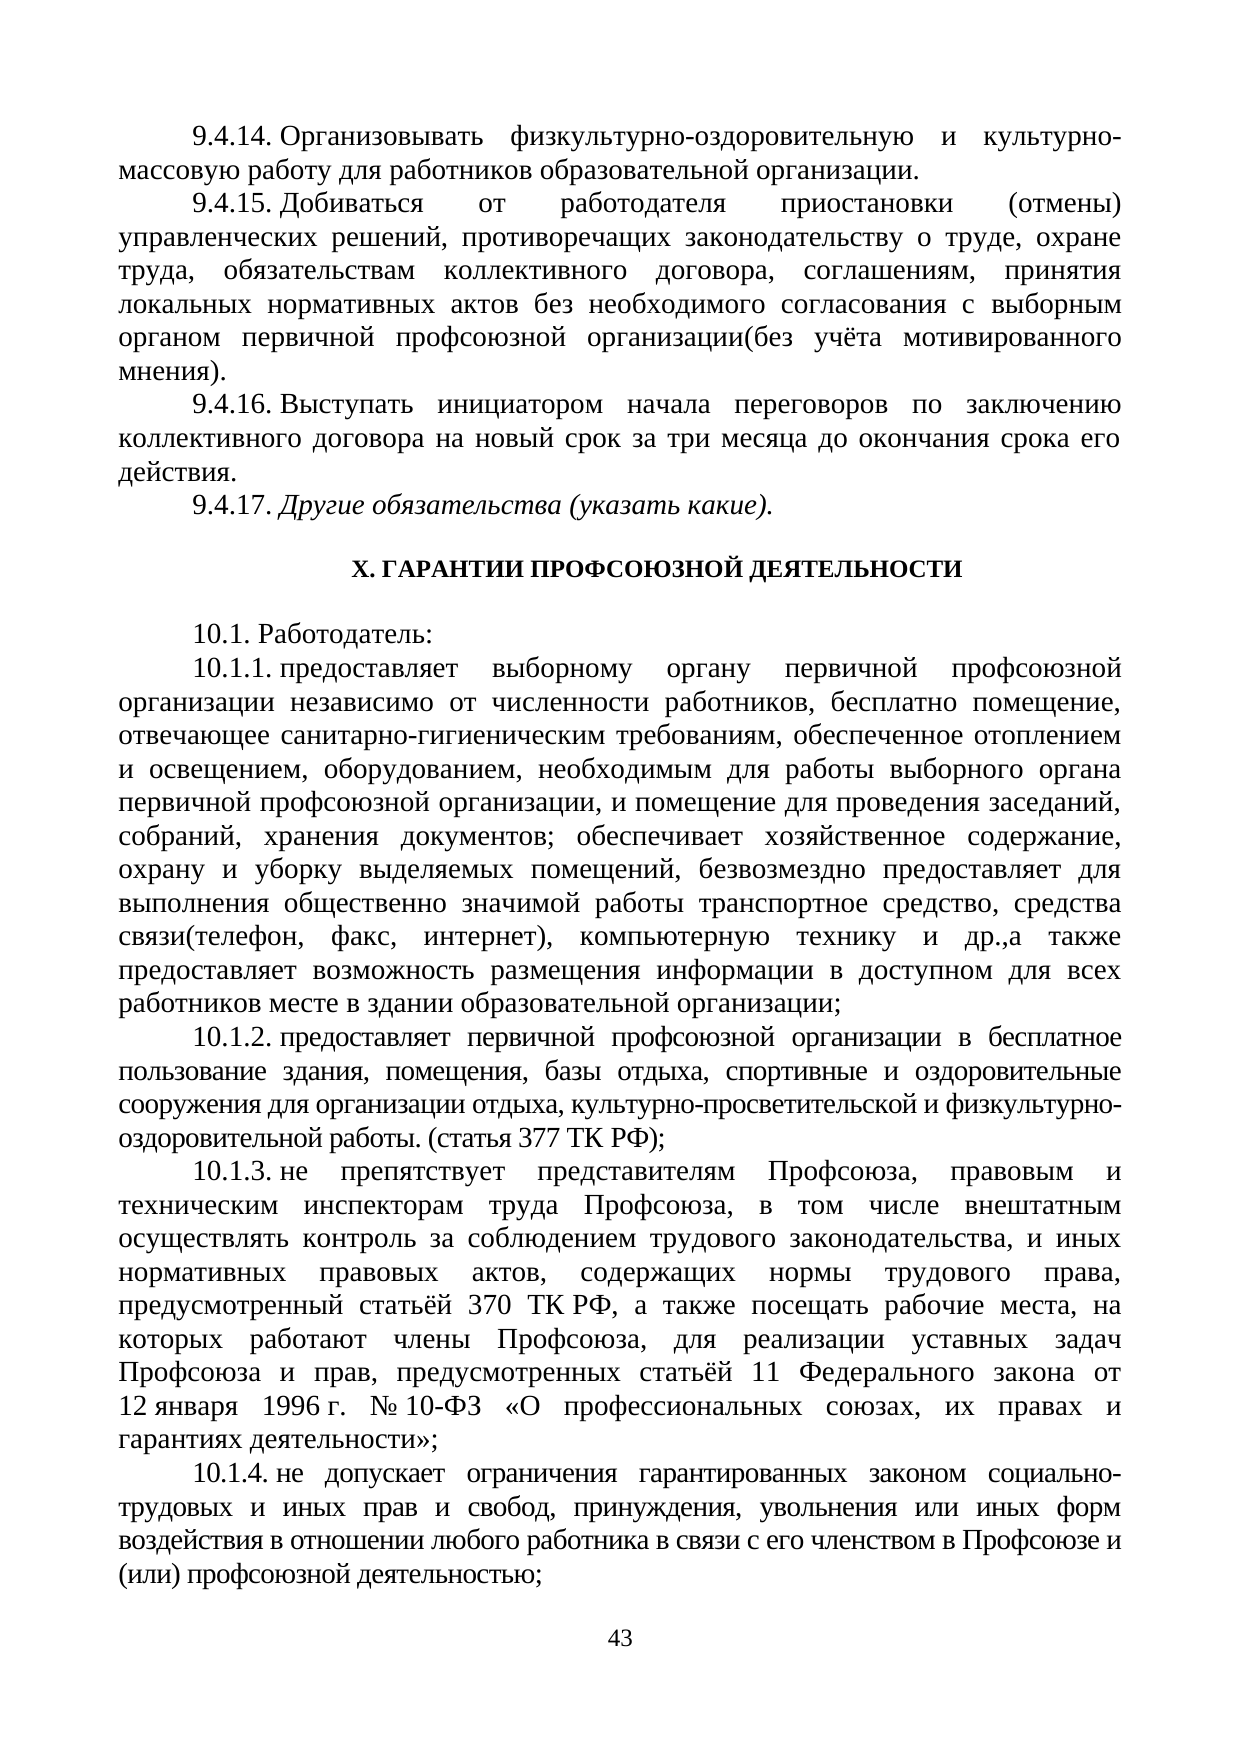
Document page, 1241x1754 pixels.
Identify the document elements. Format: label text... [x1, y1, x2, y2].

text 9.4.15. Добиваться от работодателя приостановки (отмены) управленческих решений, противоречащих законодательству о труде, охране труда, обязательствам коллективного договора, соглашениям, принятия локальных нормативных актов без необходимого согласования с выборным органом первичной профсоюзной организации(без учёта мотивированного мнения). [118, 185, 1122, 387]
text 9.4.17. Другие обязательства (указать какие). [118, 487, 1122, 521]
text 10.1.4. не допускает ограничения гарантированных законом социально-трудовых и иных прав и свобод, принуждения, увольнения или иных форм воздействия в отношении любого работника в связи с его членством в Профсоюзе и (или) профсоюзной деятельностью; [118, 1455, 1122, 1589]
text 9.4.14. Организовывать физкультурно-оздоровительную и культурно-массовую работу для работников образовательной организации. [118, 118, 1122, 185]
text 10.1.2. предоставляет первичной профсоюзной организации в бесплатное пользование здания, помещения, базы отдыха, спортивные и оздоровительные сооружения для организации отдыха, культурно-просветительской и физкультурно-оздоровительной работы. (статья 377 ТК РФ); [118, 1019, 1122, 1153]
text 10.1.3. не препятствует представителям Профсоюза, правовым и техническим инспекторам труда Профсоюза, в том числе внештатным осуществлять контроль за соблюдением трудового законодательства, и иных нормативных правовых актов, содержащих нормы трудового права, предусмотренный статьёй 370 ТК РФ, а также посещать рабочие места, на которых работают члены Профсоюза, для реализации уставных задач Профсоюза и прав, предусмотренных статьёй 11 Федерального закона от 12 января 1996 г. № 10-ФЗ «О профессиональных союзах, их правах и гарантиях деятельности»; [118, 1153, 1122, 1455]
text Х. ГАРАНТИИ ПРОФСОЮЗНОЙ ДЕЯТЕЛЬНОСТИ [118, 554, 1122, 583]
text 10.1.1. предоставляет выборному органу первичной профсоюзной организации независимо от численности работников, бесплатно помещение, отвечающее санитарно-гигиеническим требованиям, обеспеченное отоплением и освещением, оборудованием, необходимым для работы выборного органа первичной профсоюзной организации, и помещение для проведения заседаний, собраний, хранения документов; обеспечивает хозяйственное содержание, охрану и уборку выделяемых помещений, безвозмездно предоставляет для выполнения общественно значимой работы транспортное средство, средства связи(телефон, факс, интернет), компьютерную технику и др.,а также предоставляет возможность размещения информации в доступном для всех работников месте в здании образовательной организации; [118, 650, 1122, 1019]
text 10.1. Работодатель: [118, 617, 1122, 650]
text 9.4.16. Выступать инициатором начала переговоров по заключению коллективного договора на новый срок за три месяца до окончания срока его действия. [118, 387, 1122, 487]
